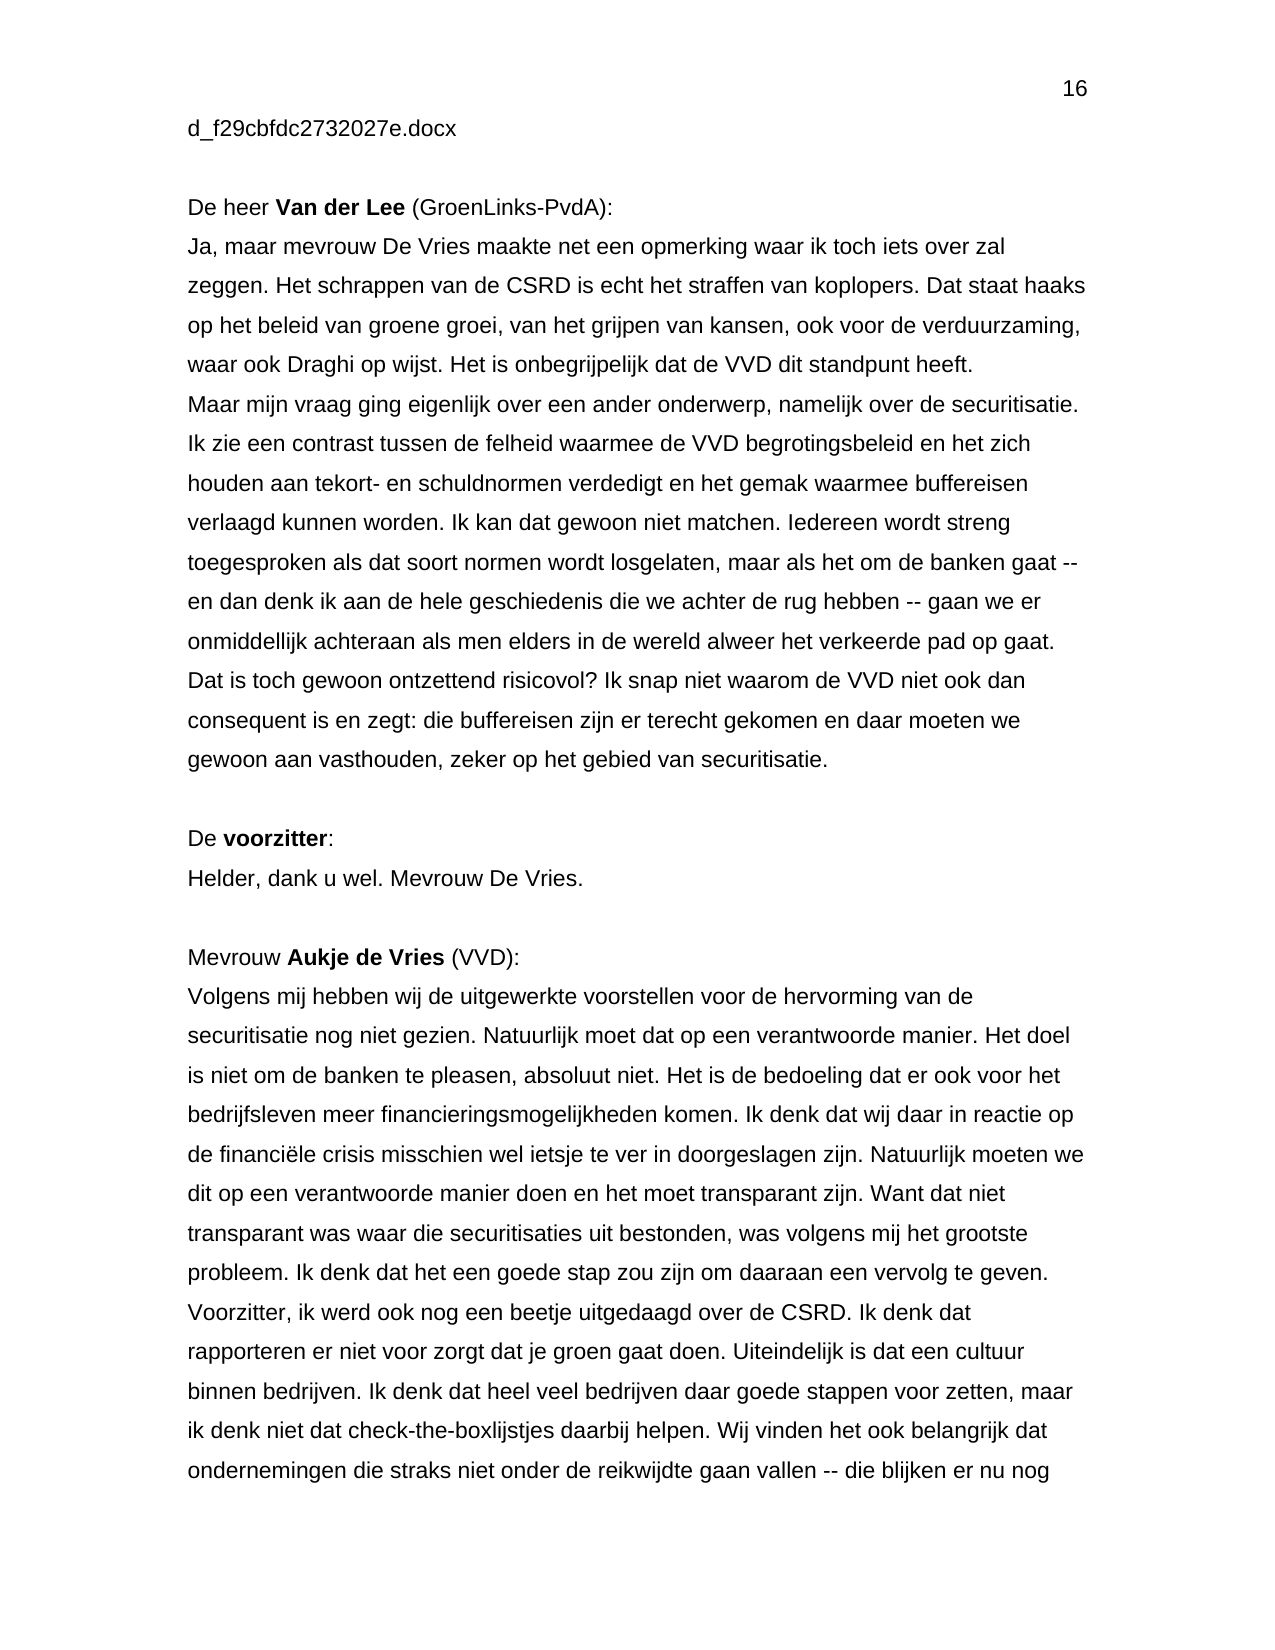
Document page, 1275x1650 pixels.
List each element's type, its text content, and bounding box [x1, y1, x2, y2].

text Volgens mij hebben wij de uitgewerkte voorstellen voor de hervorming van de securitisatie nog niet gezien. Natuurlijk moet dat op een verantwoorde manier. Het doel is niet om de banken te pleasen, absoluut niet. Het is de bedoeling dat er ook voor het bedrijfsleven meer financieringsmogelijkheden komen. Ik denk dat wij daar in reactie op de financiële crisis misschien wel ietsje te ver in doorgeslagen zijn. Natuurlijk moeten we dit op een verantwoorde manier doen en het moet transparant zijn. Want dat niet transparant was waar die securitisaties uit bestonden, was volgens mij het grootste probleem. Ik denk dat het een goede stap zou zijn om daaraan een vervolg te geven. [187, 983, 1087, 1286]
text De voorzitter: [187, 825, 1087, 851]
text Helder, dank u wel. Mevrouw De Vries. [187, 864, 1087, 891]
text De heer Van der Lee (GroenLinks-PvdA): [187, 193, 1087, 220]
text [187, 1299, 1087, 1483]
text Ja, maar mevrouw De Vries maakte net een opmerking waar ik toch iets over zal zeggen. Het schrappen van de CSRD is echt het straffen van koplopers. Dat staat haaks op het beleid van groene groei, van het grijpen van kansen, ook voor de verduurzaming, waar ook Draghi op wijst. Het is onbegrijpelijk dat de VVD dit standpunt heeft. [187, 233, 1087, 378]
text Maar mijn vraag ging eigenlijk over een ander onderwerp, namelijk over de securitisatie. Ik zie een contrast tussen de felheid waarmee de VVD begrotingsbeleid en het zich houden aan tekort- en schuldnormen verdedigt en het gemak waarmee buffereisen verlaagd kunnen worden. Ik kan dat gewoon niet matchen. Iedereen wordt streng toegesproken als dat soort normen wordt losgelaten, maar als het om de banken gaat -- en dan denk ik aan de hele geschiedenis die we achter de rug hebben -- gaan we er onmiddellijk achteraan als men elders in de wereld alweer het verkeerde pad op gaat. Dat is toch gewoon ontzettend risicovol? Ik snap niet waarom de VVD niet ook dan consequent is en zegt: die buffereisen zijn er terecht gekomen en daar moeten we gewoon aan vasthouden, zeker op het gebied van securitisatie. [187, 391, 1087, 772]
text Mevrouw Aukje de Vries (VVD): [187, 943, 1087, 970]
